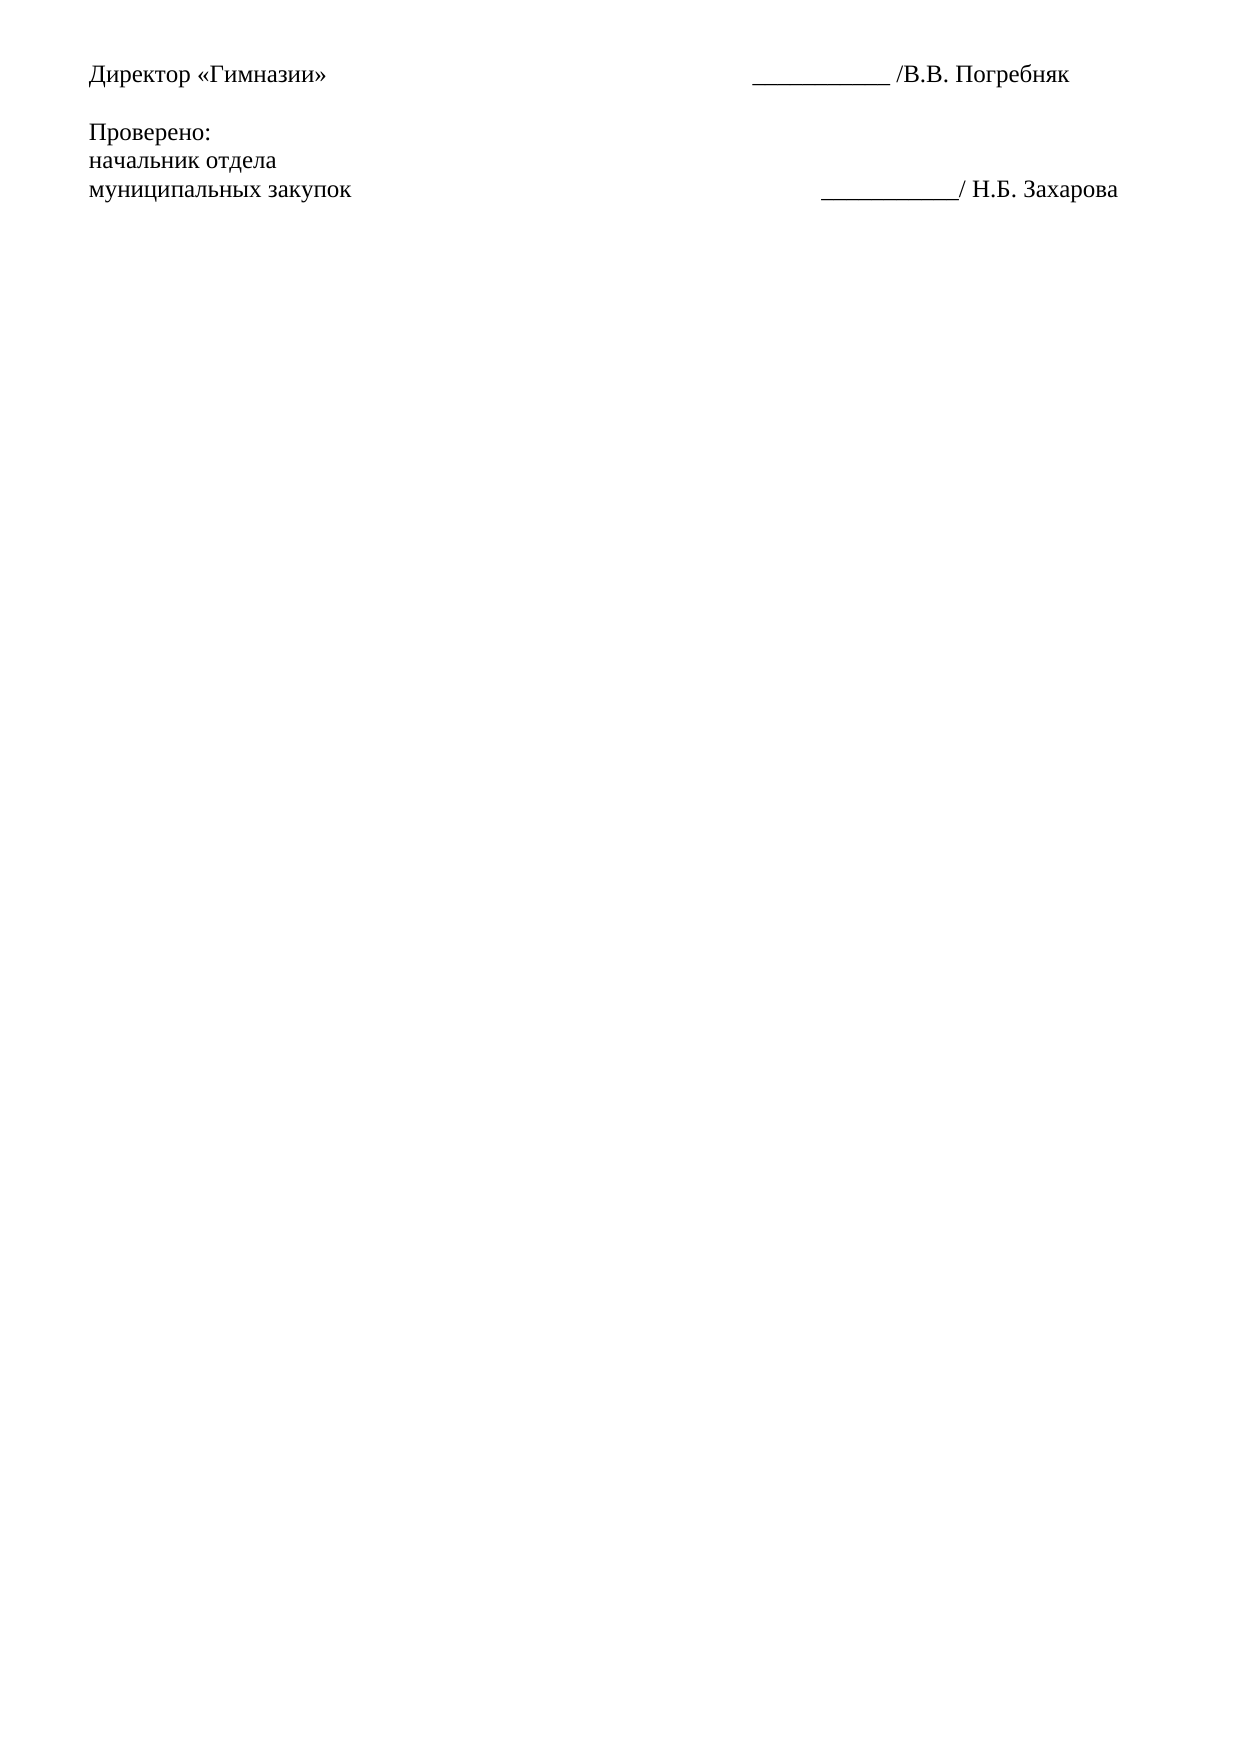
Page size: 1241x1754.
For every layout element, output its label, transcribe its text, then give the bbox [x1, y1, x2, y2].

text Директор «Гимназии» ___________ /В.В. Погребняк [89, 59, 1181, 88]
text Проверено: [89, 117, 1181, 145]
text муниципальных закупок ___________/ Н.Б. Захарова [89, 174, 1181, 203]
text начальник отдела [89, 145, 1181, 174]
